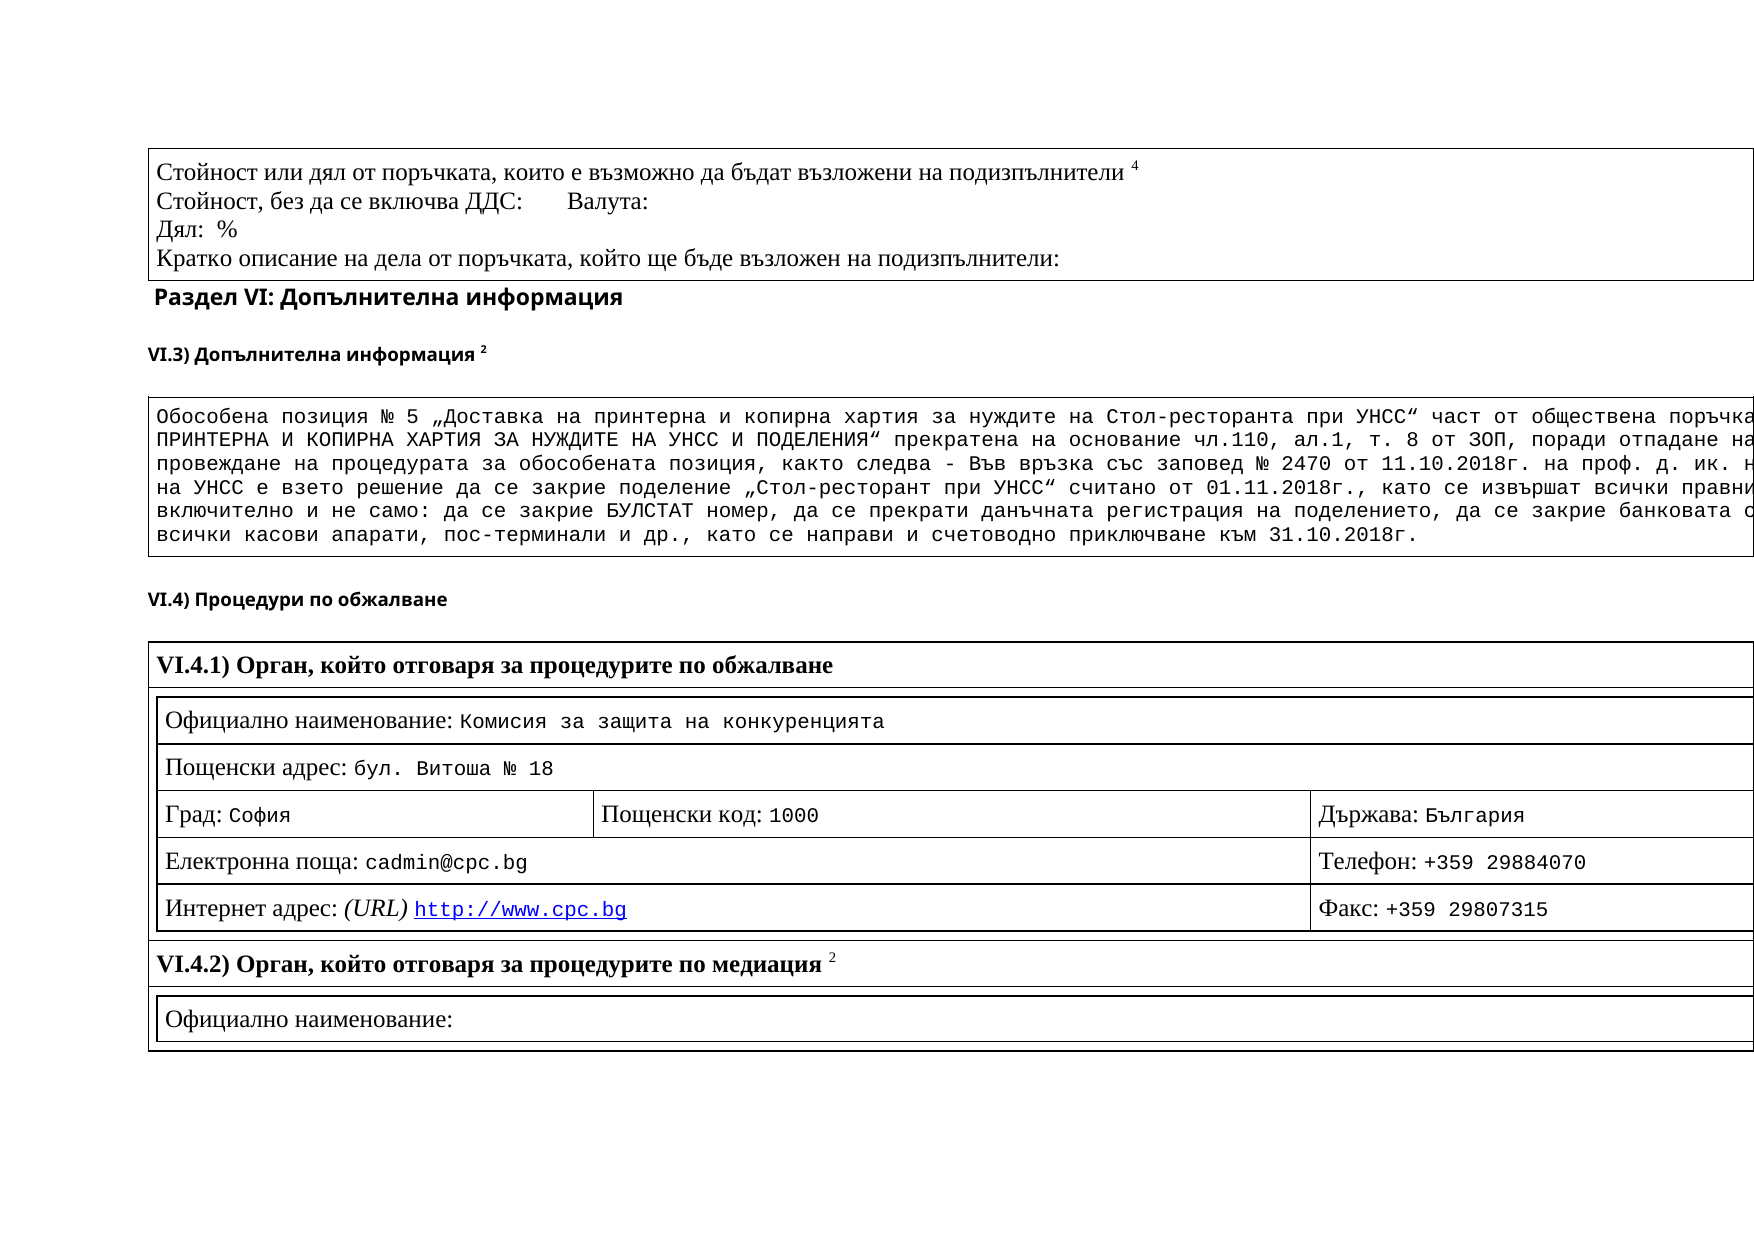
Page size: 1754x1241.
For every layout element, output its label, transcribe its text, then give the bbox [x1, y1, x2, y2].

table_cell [149, 149, 1753, 280]
table_cell [149, 987, 1753, 1050]
text VI.4) Процедури по обжалване [148, 586, 1606, 612]
table_cell VI.4.2) Орган, който отговаря за процедурите по медиация 2 [149, 941, 1753, 986]
table_cell [149, 688, 1753, 939]
text VI.3) Допълнителна информация 2 [148, 342, 1606, 367]
table_header VI.4.1) Орган, който отговаря за процедурите по обжалване [149, 643, 1753, 687]
table_header Oбособена позиция № 5 „Доставка на принтерна и копирна хартия за нуждите на Стол-ресторанта при УНСС“ част от обществена поръчка с предмет „ДОСТАВКА НА ПРИНТЕРНА И КОПИРНА ХАРТИЯ ЗА НУЖДИТЕ НА УНСС И ПОДЕЛЕНИЯ“ прекратена на основание чл.110, ал.1, т. 8 от ЗОП, поради отпадане на необходимостта от провеждане на процедурата за обособената позиция, както следва - Във връзка със заповед № 2470 от 11.10.2018г. на проф. д. ик. н. Стати Статев - Ректор на УНСС е взето решение да се закрие поделение „Стол-ресторант при УНСС“ считано от 01.11.2018г., като се извършат всички правни и фактически действия, включително и не само: да се закрие БУЛСТАТ номер, да се прекрати данъчната регистрация на поделението, да се закрие банковата сметка, да се деактивират всички касови апарати, пос-терминали и др., като се направи и счетоводно приключване към 31.10.2018г. [149, 398, 1753, 556]
text Раздел VI: Допълнителна информация [148, 281, 1606, 313]
